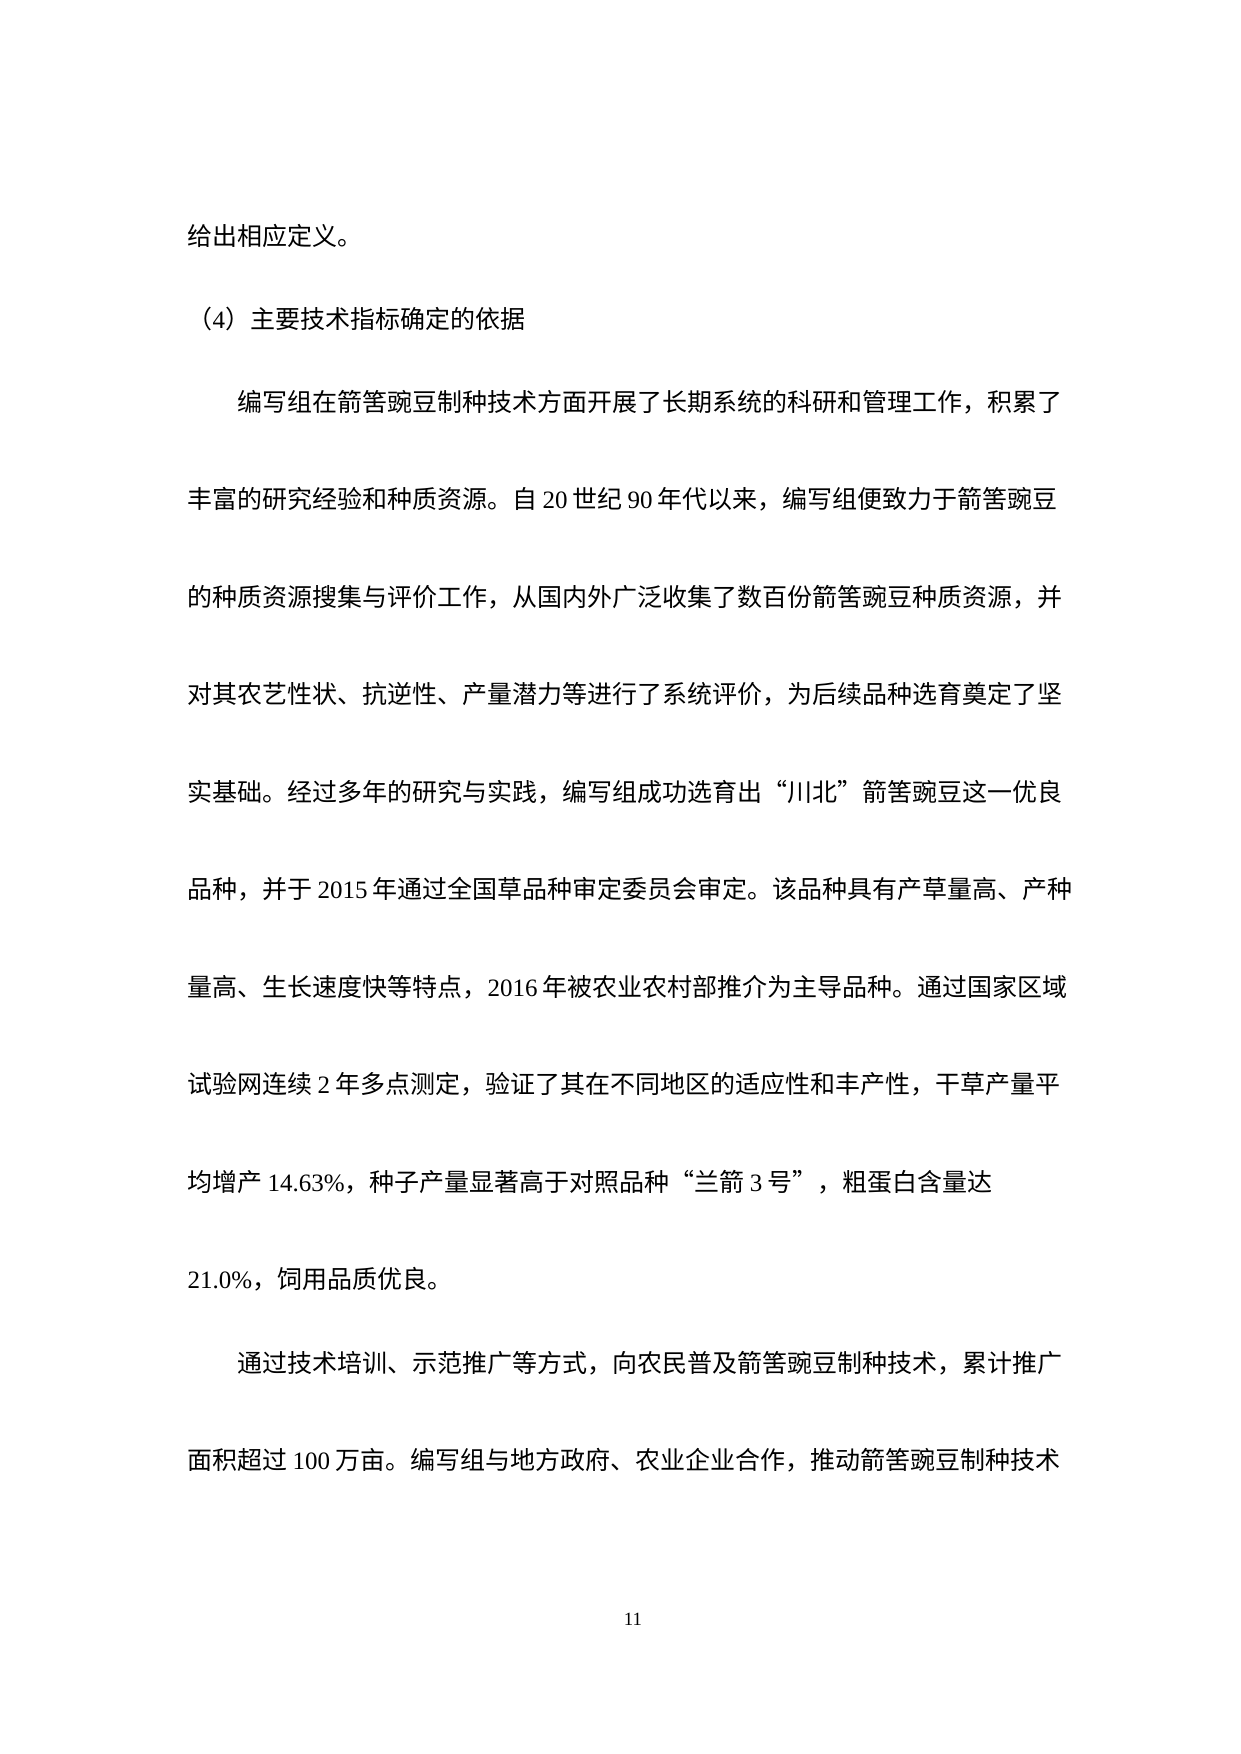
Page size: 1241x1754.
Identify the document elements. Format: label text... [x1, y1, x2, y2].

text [187, 1329, 1078, 1491]
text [187, 202, 1078, 267]
text 编写组在箭筈豌豆制种技术方面开展了长期系统的科研和管理工作，积累了丰富的研究经验和种质资源。自20世纪90年代以来，编写组便致力于箭筈豌豆的种质资源搜集与评价工作，从国内外广泛收集了数百份箭筈豌豆种质资源，并对其农艺性状、抗逆性、产量潜力等进行了系统评价，为后续品种选育奠定了坚实基础。经过多年的研究与实践，编写组成功选育出“川北”箭筈豌豆这一优良品种，并于2015年通过全国草品种审定委员会审定。该品种具有产草量高、产种量高、生长速度快等特点，2016年被农业农村部推介为主导品种。通过国家区域试验网连续2年多点测定，验证了其在不同地区的适应性和丰产性，干草产量平均增产14.63%，种子产量显著高于对照品种“兰箭3号”，粗蛋白含量达21.0%，饲用品质优良。 [187, 368, 1078, 1311]
subtitle （4）主要技术指标确定的依据 [187, 285, 1078, 350]
